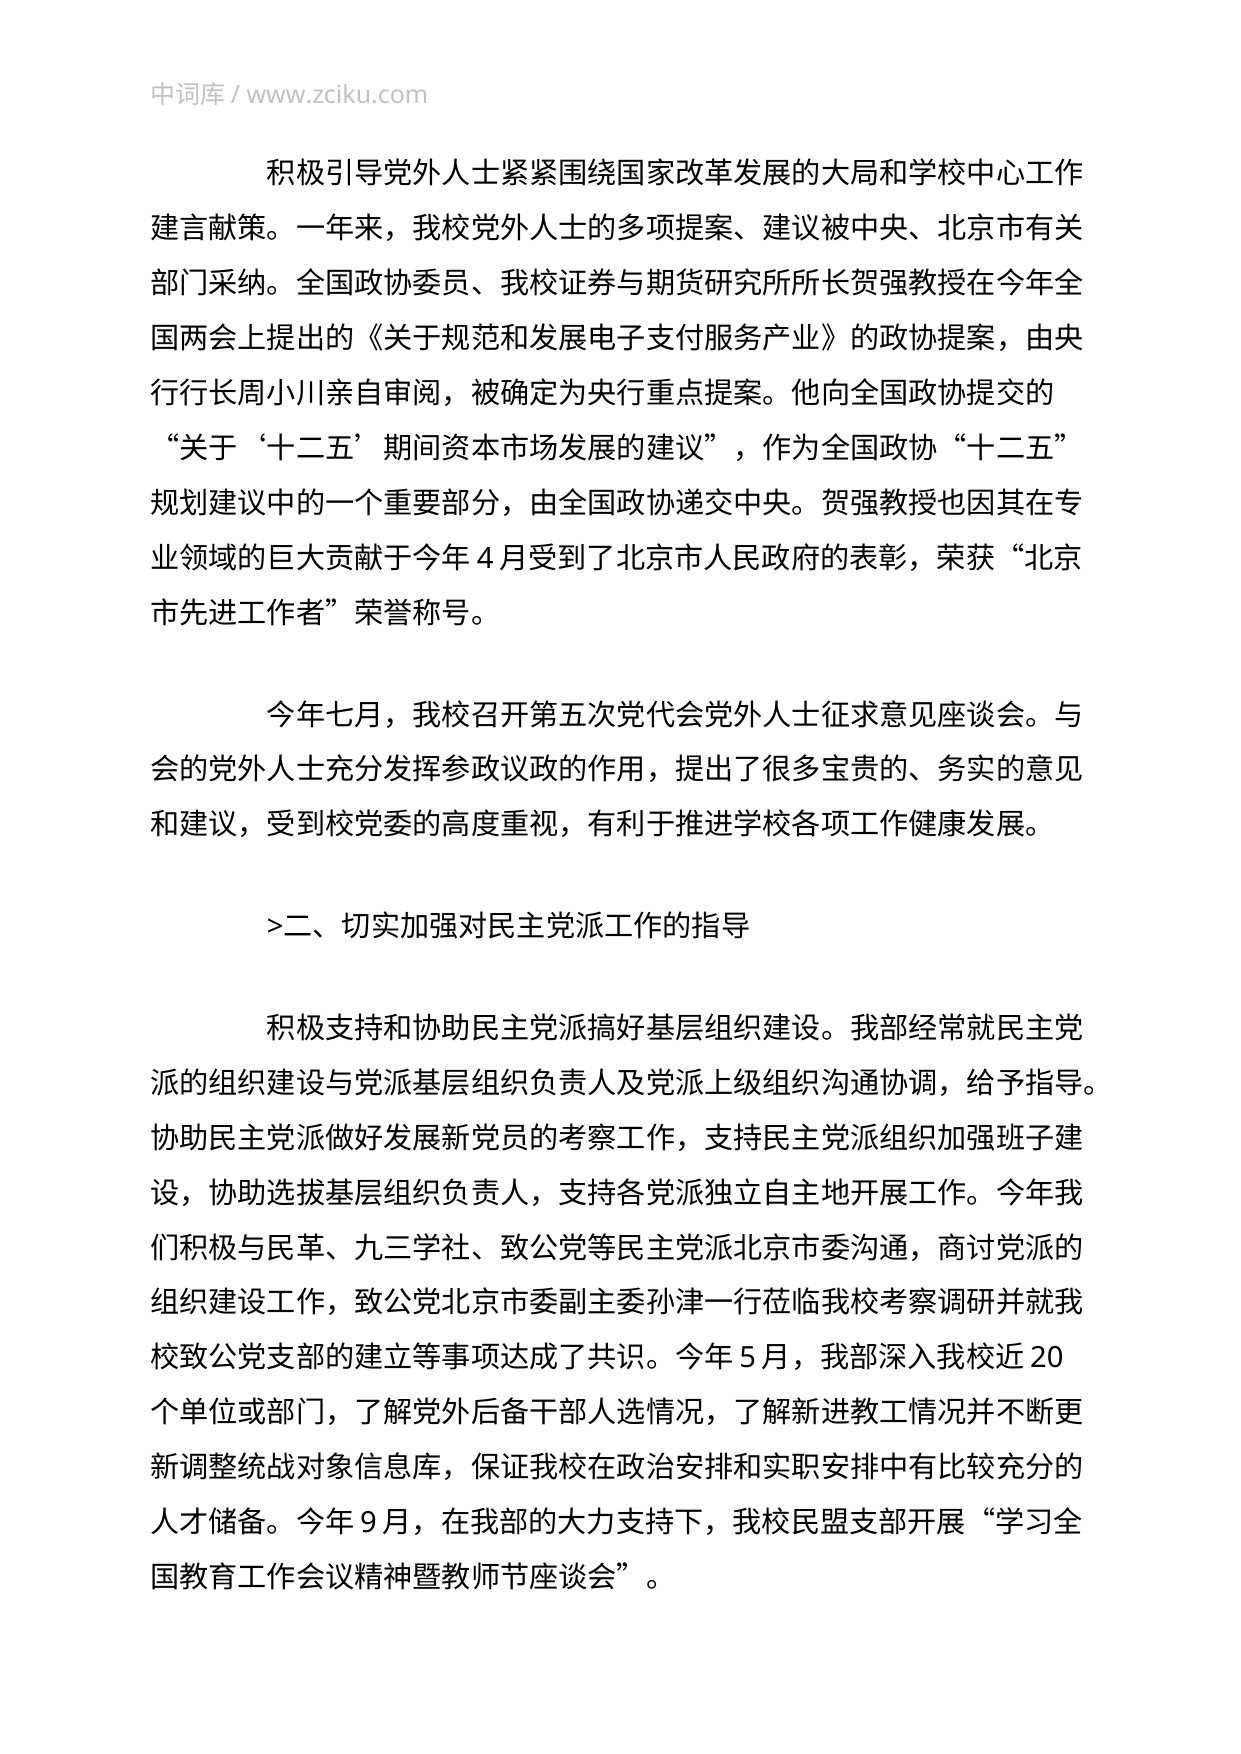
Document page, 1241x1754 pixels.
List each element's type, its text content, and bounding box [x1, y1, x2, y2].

text 积极引导党外人士紧紧围绕国家改革发展的大局和学校中心工作建言献策。一年来，我校党外人士的多项提案、建议被中央、北京市有关部门采纳。全国政协委员、我校证券与期货研究所所长贺强教授在今年全国两会上提出的《关于规范和发展电子支付服务产业》的政协提案，由央行行长周小川亲自审阅，被确定为央行重点提案。他向全国政协提交的“关于‘十二五’期间资本市场发展的建议”，作为全国政协“十二五”规划建议中的一个重要部分，由全国政协递交中央。贺强教授也因其在专业领域的巨大贡献于今年4月受到了北京市人民政府的表彰，荣获“北京市先进工作者”荣誉称号。 [150, 150, 1090, 632]
text 今年七月，我校召开第五次党代会党外人士征求意见座谈会。与会的党外人士充分发挥参政议政的作用，提出了很多宝贵的、务实的意见和建议，受到校党委的高度重视，有利于推进学校各项工作健康发展。 [150, 691, 1090, 843]
text >二、切实加强对民主党派工作的指导 [150, 903, 1090, 945]
text 积极支持和协助民主党派搞好基层组织建设。我部经常就民主党派的组织建设与党派基层组织负责人及党派上级组织沟通协调，给予指导。协助民主党派做好发展新党员的考察工作，支持民主党派组织加强班子建设，协助选拔基层组织负责人，支持各党派独立自主地开展工作。今年我们积极与民革、九三学社、致公党等民主党派北京市委沟通，商讨党派的组织建设工作，致公党北京市委副主委孙津一行莅临我校考察调研并就我校致公党支部的建立等事项达成了共识。今年5月，我部深入我校近20个单位或部门，了解党外后备干部人选情况，了解新进教工情况并不断更新调整统战对象信息库，保证我校在政治安排和实职安排中有比较充分的人才储备。今年9月，在我部的大力支持下，我校民盟支部开展“学习全国教育工作会议精神暨教师节座谈会”。 [150, 1004, 1090, 1596]
